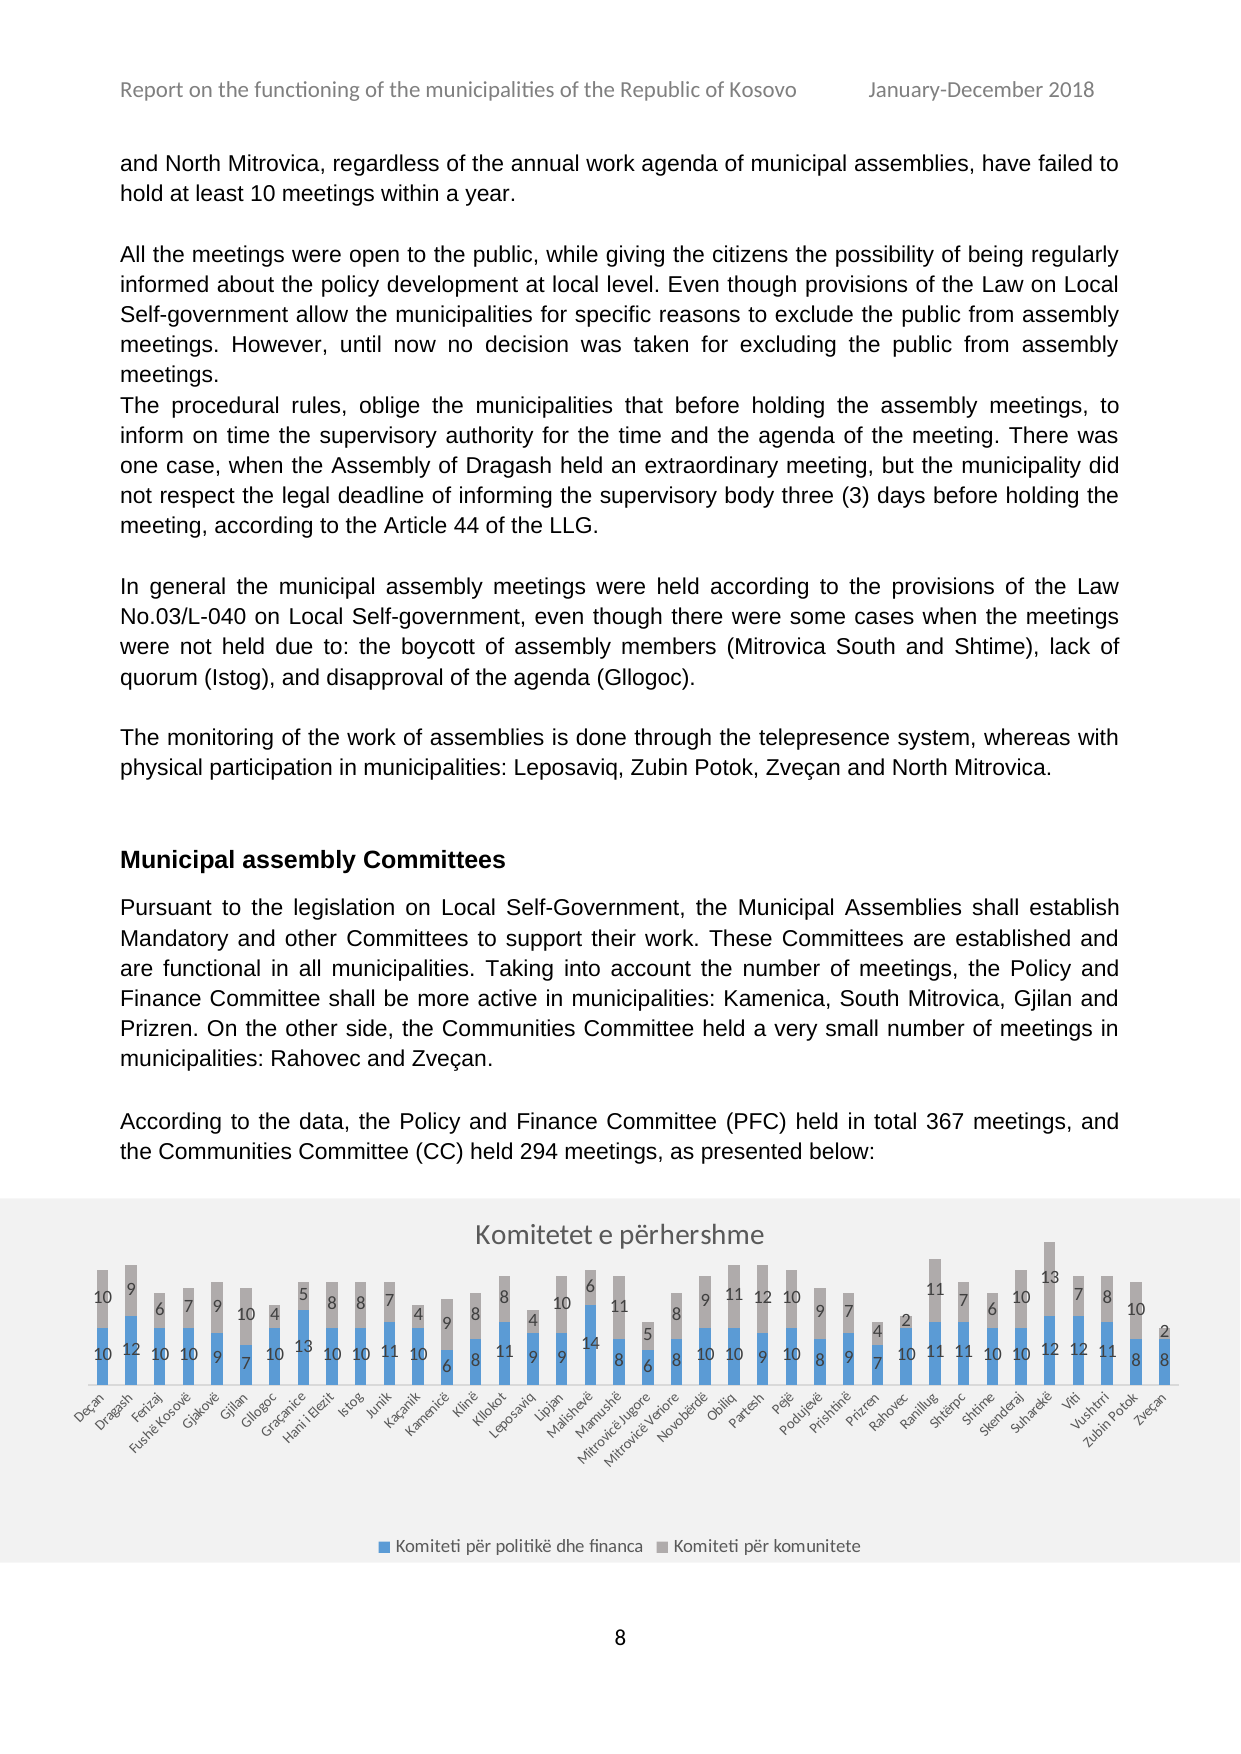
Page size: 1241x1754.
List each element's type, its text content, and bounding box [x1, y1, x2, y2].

text Pursuant to the legislation on Local Self-Government, the Municipal Assemblies shall establish Mandatory and other Committees to support their work. These Committees are established and are functional in all municipalities. Taking into account the number of meetings, the Policy and Finance Committee shall be more active in municipalities: Kamenica, South Mitrovica, Gjilan and Prizren. On the other side, the Communities Committee held a very small number of meetings in municipalities: Rahovec and Zveçan. [120, 894, 1120, 1072]
text The procedural rules, oblige the municipalities that before holding the assembly meetings, to inform on time the supervisory authority for the time and the agenda of the meeting. There was one case, when the Assembly of Dragash held an extraordinary meeting, but the municipality did not respect the legal deadline of informing the supervisory body three (3) days before holding the meeting, according to the Article 44 of the LLG. [120, 392, 1120, 539]
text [120, 150, 1120, 207]
text All the meetings were open to the public, while giving the citizens the possibility of being regularly informed about the policy development at local level. Even though provisions of the Law on Local Self-government allow the municipalities for specific reasons to exclude the public from assembly meetings. However, until now no decision was taken for excluding the public from assembly meetings. [120, 241, 1120, 388]
subtitle Municipal assembly Committees [120, 845, 1120, 873]
text In general the municipal assembly meetings were held according to the provisions of the Law No.03/L-040 on Local Self-government, even though there were some cases when the meetings were not held due to: the boycott of assembly members (Mitrovica South and Shtime), lack of quorum (Istog), and disapproval of the agenda (Gllogoc). [120, 573, 1120, 690]
text According to the data, the Policy and Finance Committee (PFC) held in total 367 meetings, and the Communities Committee (CC) held 294 meetings, as presented below: [120, 1108, 1120, 1164]
text The monitoring of the work of assemblies is done through the telepresence system, whereas with physical participation in municipalities: Leposaviq, Zubin Potok, Zveçan and North Mitrovica. [120, 724, 1120, 781]
